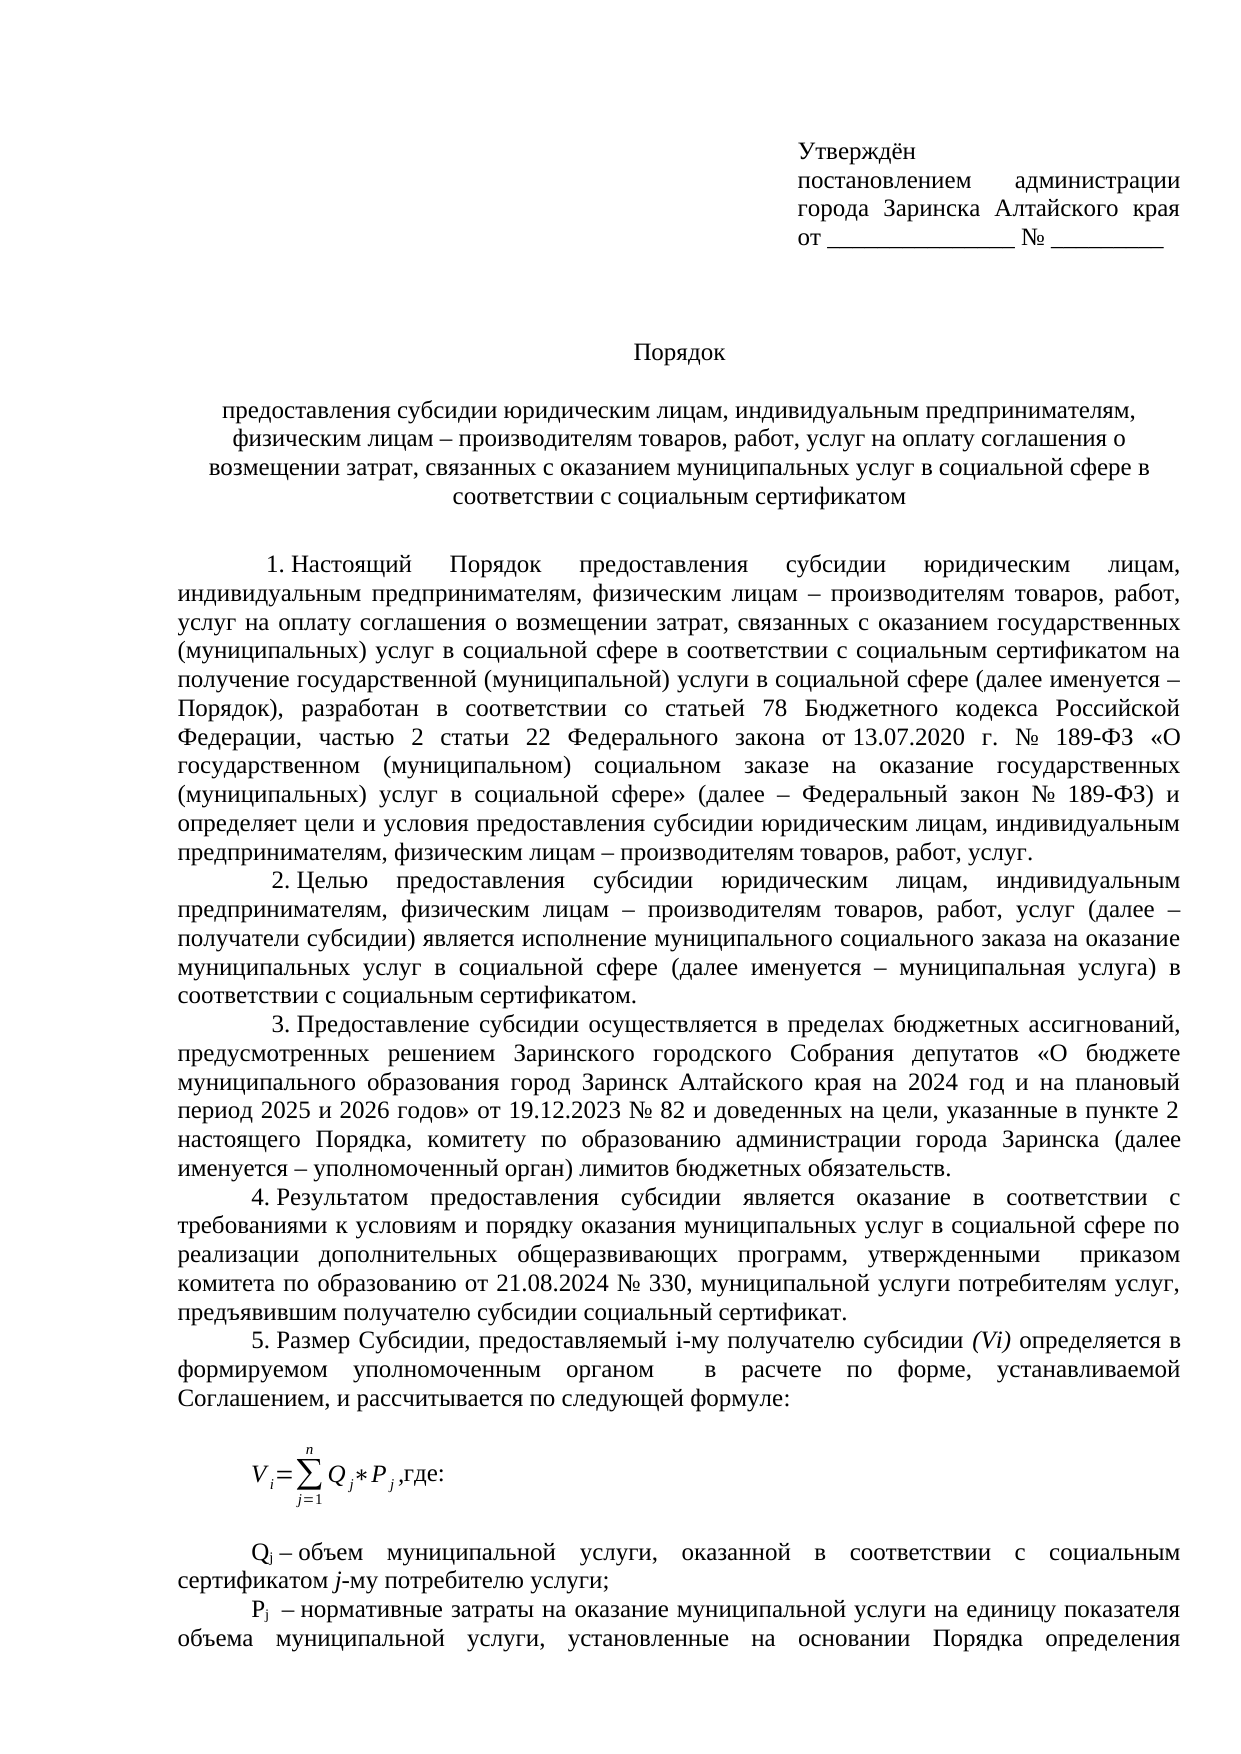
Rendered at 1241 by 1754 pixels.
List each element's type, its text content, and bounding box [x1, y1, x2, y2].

title Порядок [177, 337, 1181, 366]
text Qj – объем муниципальной услуги, оказанной в соответствии с социальным сертификатом j-му потребителю услуги; [177, 1537, 1181, 1594]
text где: [177, 1441, 1181, 1508]
text 2. Целью предоставления субсидии юридическим лицам, индивидуальным предпринимателям, физическим лицам – производителям товаров, работ, услуг (далее – получатели субсидии) является исполнение муниципального социального заказа на оказание муниципальных услуг в социальной сфере (далее именуется – муниципальная услуга) в соответствии с социальным сертификатом. [177, 866, 1181, 1009]
text 4. Результатом предоставления субсидии является оказание в соответствии с требованиями к условиям и порядку оказания муниципальных услуг в социальной сфере по реализации дополнительных общеразвивающих программ, утвержденными приказом комитета по образованию от 21.08.2024 № 330, муниципальной услуги потребителям услуг, предъявившим получателю субсидии социальный сертификат. [177, 1182, 1181, 1326]
text постановлением администрации города Заринска Алтайского края от _______________ № _________ [797, 165, 1180, 251]
title 1. Настоящий Порядок предоставления субсидии юридическим лицам, индивидуальным предпринимателям, физическим лицам – производителям товаров, работ, услуг на оплату соглашения о возмещении затрат, связанных с оказанием государственных (муниципальных) услуг в социальной сфере в соответствии с социальным сертификатом на получение государственной (муниципальной) услуги в социальной сфере (далее именуется – Порядок), разработан в соответствии со статьей 78 Бюджетного кодекса Российской Федерации, частью 2 статьи 22 Федерального закона от 13.07.2020 г. № 189-ФЗ «О государственном (муниципальном) социальном заказе на оказание государственных (муниципальных) услуг в социальной сфере» (далее – Федеральный закон № 189-ФЗ) и определяет цели и условия предоставления субсидии юридическим лицам, индивидуальным предпринимателям, физическим лицам – производителям товаров, работ, услуг. [177, 549, 1181, 866]
text Утверждён [797, 136, 1180, 165]
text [177, 1594, 1181, 1652]
text 3. Предоставление субсидии осуществляется в пределах бюджетных ассигнований, предусмотренных решением Заринского городского Собрания депутатов «О бюджете муниципального образования город Заринск Алтайского края на 2024 год и на плановый период 2025 и 2026 годов» от 19.12.2023 № 82 и доведенных на цели, указанные в пункте 2 настоящего Порядка, комитету по образованию администрации города Заринска (далее именуется – уполномоченный орган) лимитов бюджетных обязательств. [177, 1009, 1181, 1182]
text 5. Размер Субсидии, предоставляемый i-му получателю субсидии (Vi) определяется в формируемом уполномоченным органом в расчете по форме, устанавливаемой Соглашением, и рассчитывается по следующей формуле: [177, 1326, 1181, 1412]
title предоставления субсидии юридическим лицам, индивидуальным предпринимателям, физическим лицам – производителям товаров, работ, услуг на оплату соглашения о возмещении затрат, связанных с оказанием муниципальных услуг в социальной сфере в соответствии с социальным сертификатом [177, 395, 1181, 510]
